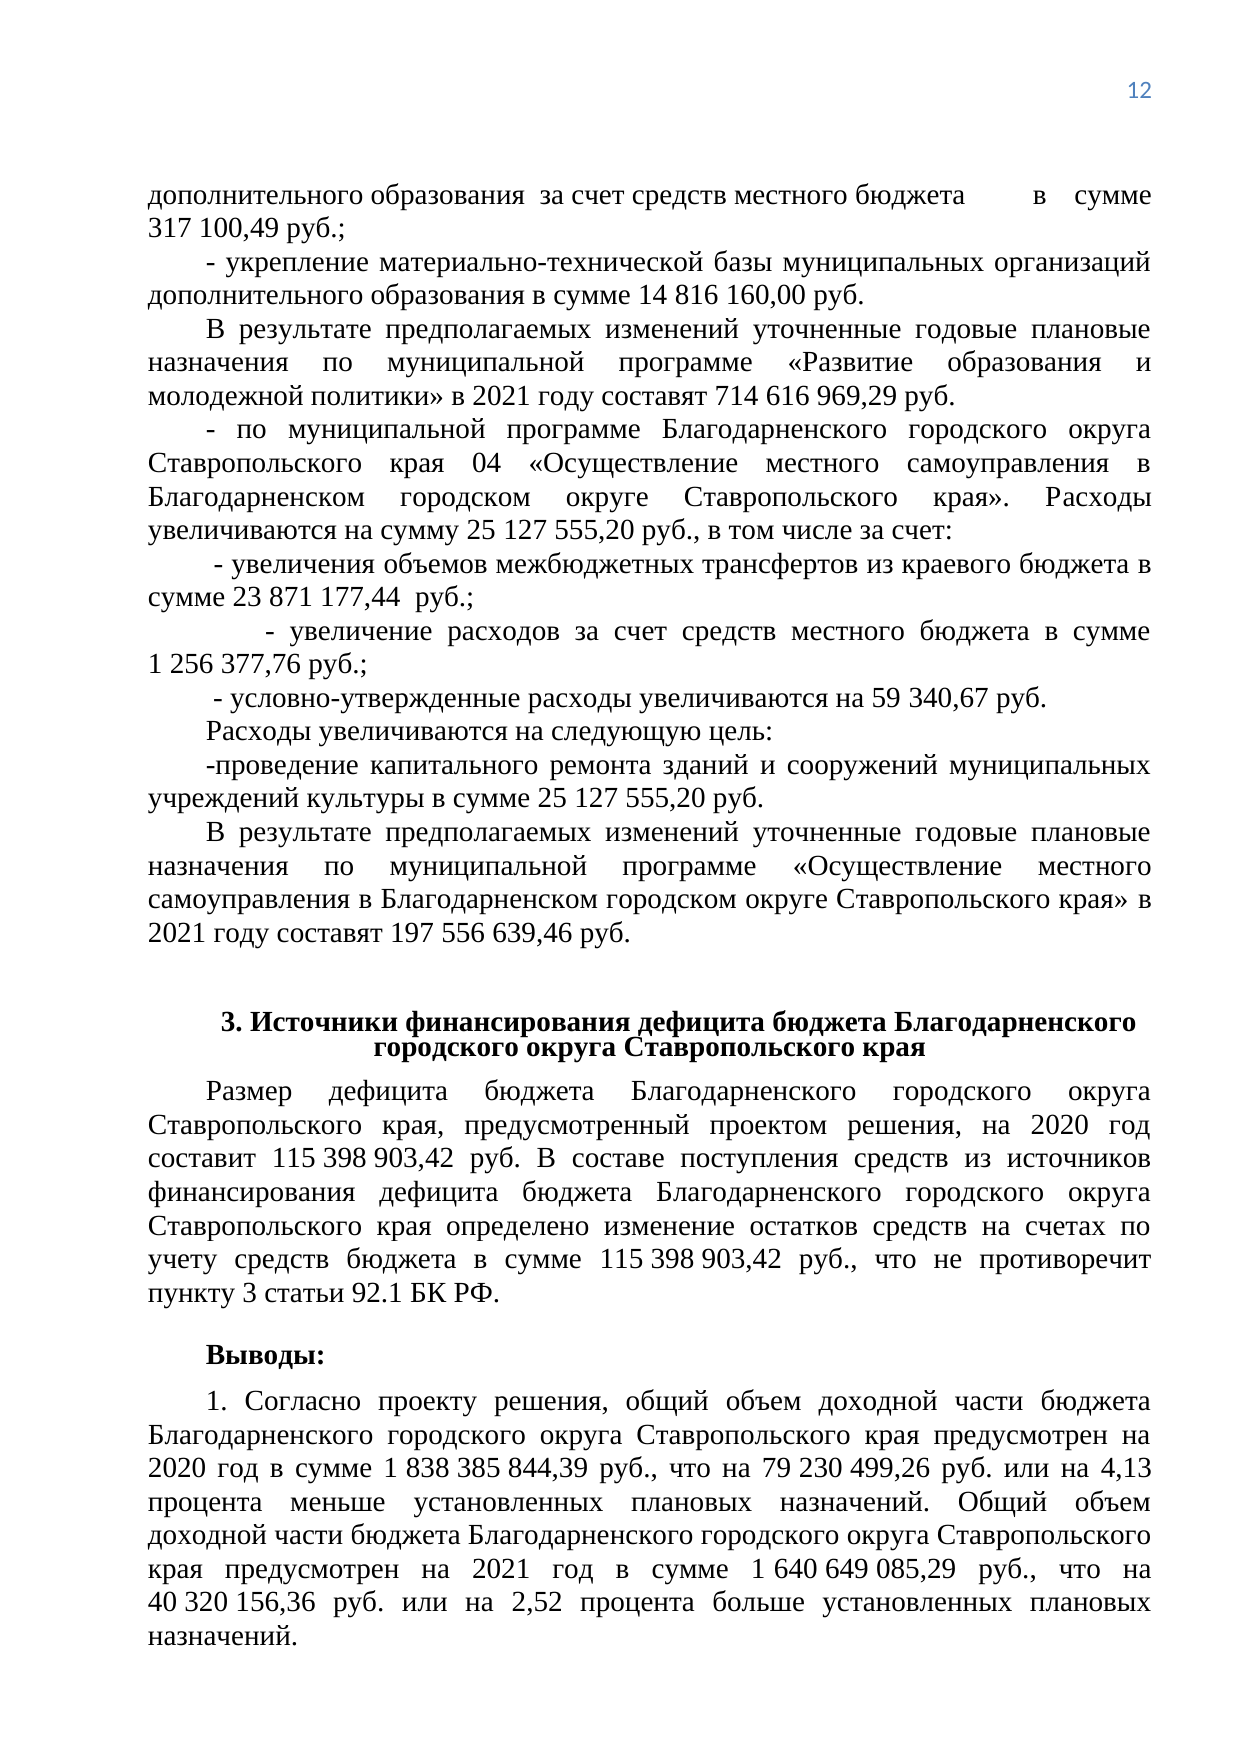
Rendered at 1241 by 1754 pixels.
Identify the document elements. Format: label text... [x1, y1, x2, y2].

text - по муниципальной программе Благодарненского городского округа Ставропольского края 04 «Осуществление местного самоуправления в Благодарненском городском округе Ставропольского края». Расходы увеличиваются на сумму 25 127 555,20 руб., в том числе за счет: [148, 412, 1152, 546]
text 1. Согласно проекту решения, общий объем доходной части бюджета Благодарненского городского округа Ставропольского края предусмотрен на 2020 год в сумме 1 838 385 844,39 руб., что на 79 230 499,26 руб. или на 4,13 процента меньше установленных плановых назначений. Общий объем доходной части бюджета Благодарненского городского округа Ставропольского края предусмотрен на 2021 год в сумме 1 640 649 085,29 руб., что на 40 320 156,36 руб. или на 2,52 процента больше установленных плановых назначений. [148, 1383, 1152, 1652]
text - увеличения объемов межбюджетных трансфертов из краевого бюджета в сумме 23 871 177,44 руб.; [148, 546, 1152, 613]
text - условно-утвержденные расходы увеличиваются на 59 340,67 руб. [148, 680, 1152, 713]
text Размер дефицита бюджета Благодарненского городского округа Ставропольского края, предусмотренный проектом решения, на 2020 год составит 115 398 903,42 руб. В составе поступления средств из источников финансирования дефицита бюджета Благодарненского городского округа Ставропольского края определено изменение остатков средств на счетах по учету средств бюджета в сумме 115 398 903,42 руб., что не противоречит пункту 3 статьи 92.1 БК РФ. [500, 1241, 1152, 1308]
text -проведение капитального ремонта зданий и сооружений муниципальных учреждений культуры в сумме 25 127 555,20 руб. [148, 747, 1152, 814]
text Выводы: [148, 1337, 1152, 1371]
text Размер дефицита бюджета Благодарненского городского округа Ставропольского края, предусмотренный проектом решения, на 2020 год составит 115 398 903,42 руб. В составе поступления средств из источников финансирования дефицита бюджета Благодарненского городского округа Ставропольского края определено изменение остатков средств на счетах по учету средств бюджета в сумме 115 398 903,42 руб., что не противоречит пункту 3 статьи 92.1 БК РФ. [148, 1073, 1152, 1174]
text - укрепление материально-технической базы муниципальных организаций дополнительного образования в сумме 14 816 160,00 руб. [148, 244, 1152, 311]
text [148, 177, 1152, 244]
text В результате предполагаемых изменений уточненные годовые плановые назначения по муниципальной программе «Осуществление местного самоуправления в Благодарненском городском округе Ставропольского края» в 2021 году составят 197 556 639,46 руб. [148, 814, 1152, 948]
text Расходы увеличиваются на следующую цель: [148, 713, 1152, 747]
text В результате предполагаемых изменений уточненные годовые плановые назначения по муниципальной программе «Развитие образования и молодежной политики» в 2021 году составят 714 616 969,29 руб. [148, 311, 1152, 412]
text 3. Источники финансирования дефицита бюджета Благодарненского городского округа Ставропольского края [148, 1011, 1152, 1061]
text - увеличение расходов за счет средств местного бюджета в сумме 1 256 377,76 руб.; [148, 613, 1152, 680]
